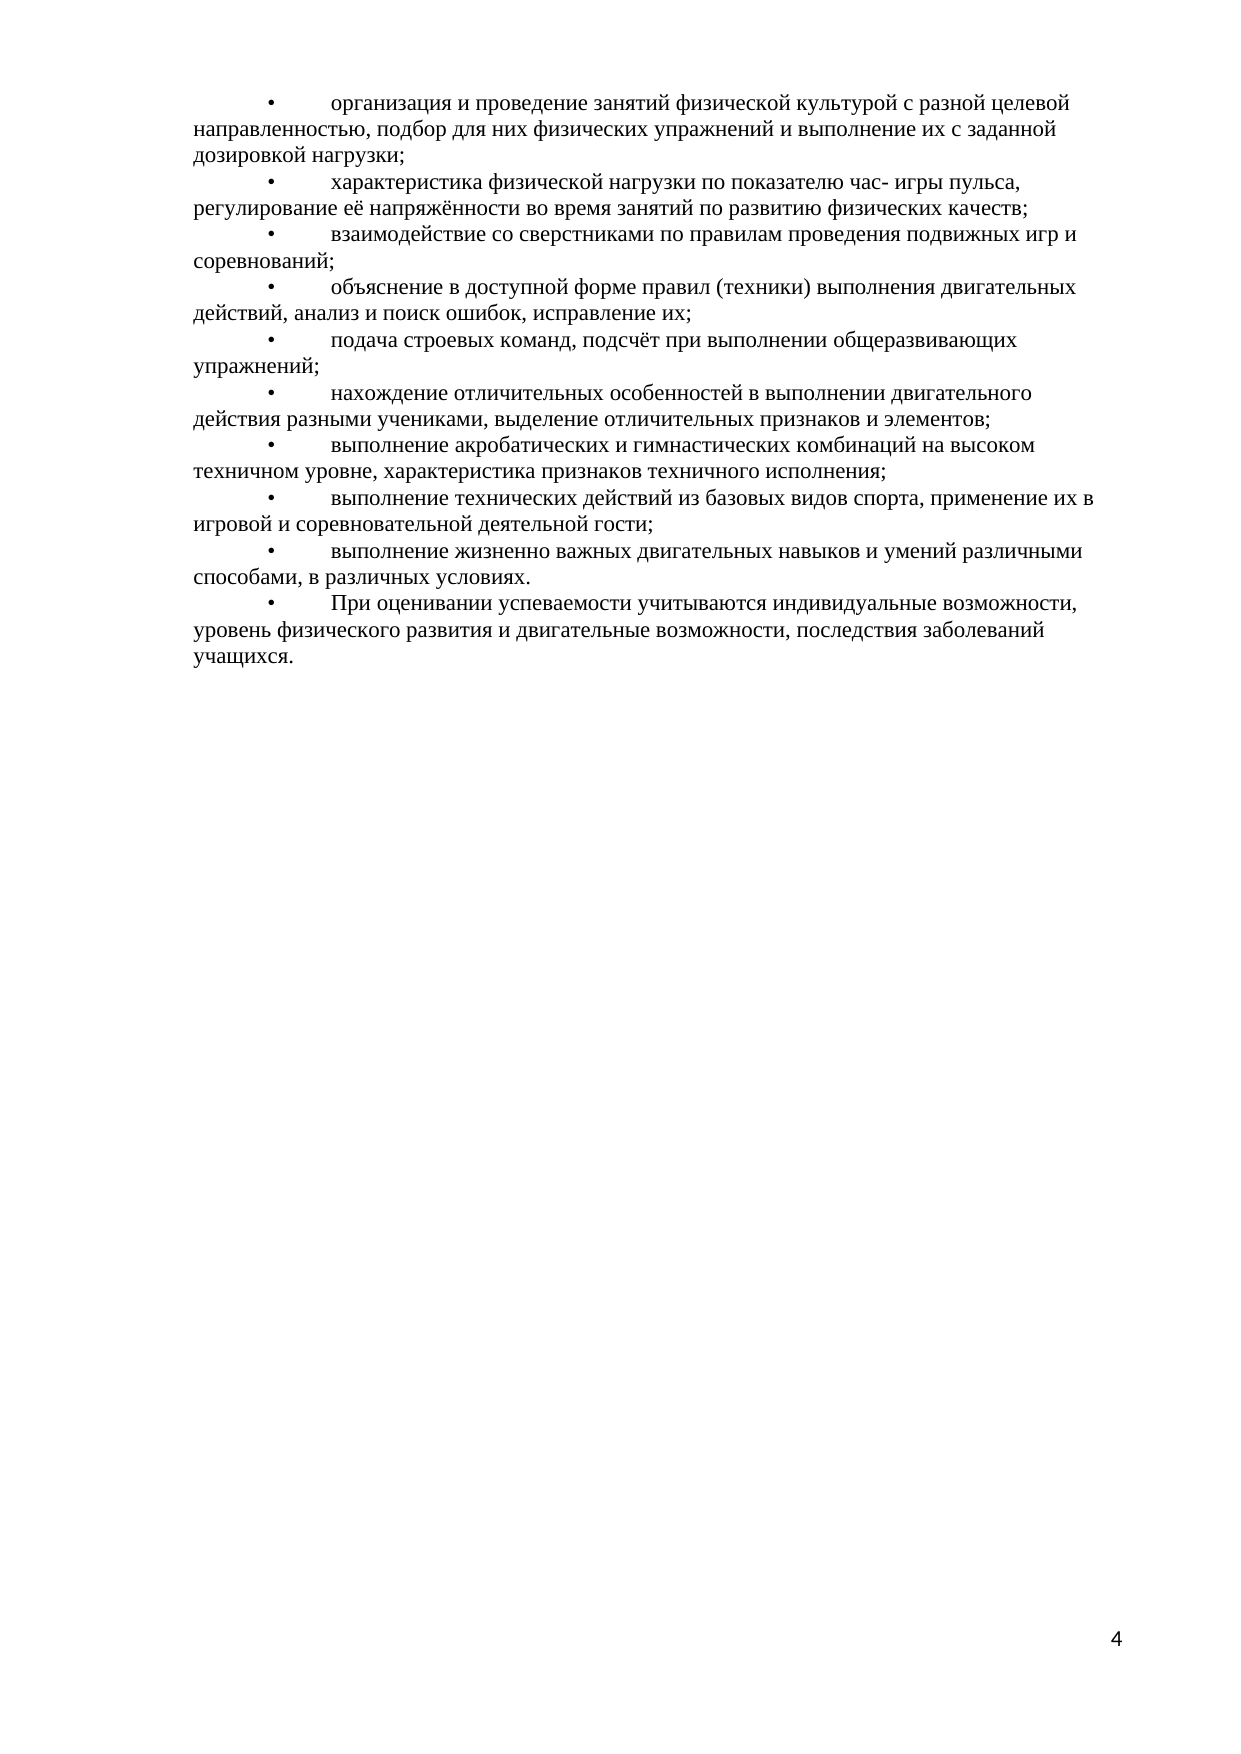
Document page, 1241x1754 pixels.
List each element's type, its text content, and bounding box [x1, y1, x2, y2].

list При оценивании успеваемости учитываются индивидуальные возможности, уровень физического развития и двигательные возможности, последствия заболеваний учащихся. [193, 589, 1122, 668]
list выполнение технических действий из базовых видов спорта, применение их в игровой и соревновательной деятельной гости; [193, 484, 1122, 537]
list подача строевых команд, подсчёт при выполнении общеразвивающих упражнений; [193, 326, 1122, 378]
list объяснение в доступной форме правил (техники) выполнения двигательных действий, анализ и поиск ошибок, исправление их; [193, 273, 1122, 326]
list характеристика физической нагрузки по показателю час- игры пульса, регулирование её напряжённости во время занятий по развитию физических качеств; [193, 168, 1122, 220]
list взаимодействие со сверстниками по правилам проведения подвижных игр и соревнований; [193, 220, 1122, 273]
list нахождение отличительных особенностей в выполнении двигательного действия разными учениками, выделение отличительных признаков и элементов; [193, 378, 1122, 431]
list выполнение жизненно важных двигательных навыков и умений различными способами, в различных условиях. [193, 537, 1122, 589]
list выполнение акробатических и гимнастических комбинаций на высоком техничном уровне, характеристика признаков техничного исполнения; [193, 431, 1122, 484]
list организация и проведение занятий физической культурой с разной целевой направленностью, подбор для них физических упражнений и выполнение их с заданной дозировкой нагрузки; [193, 89, 1122, 168]
